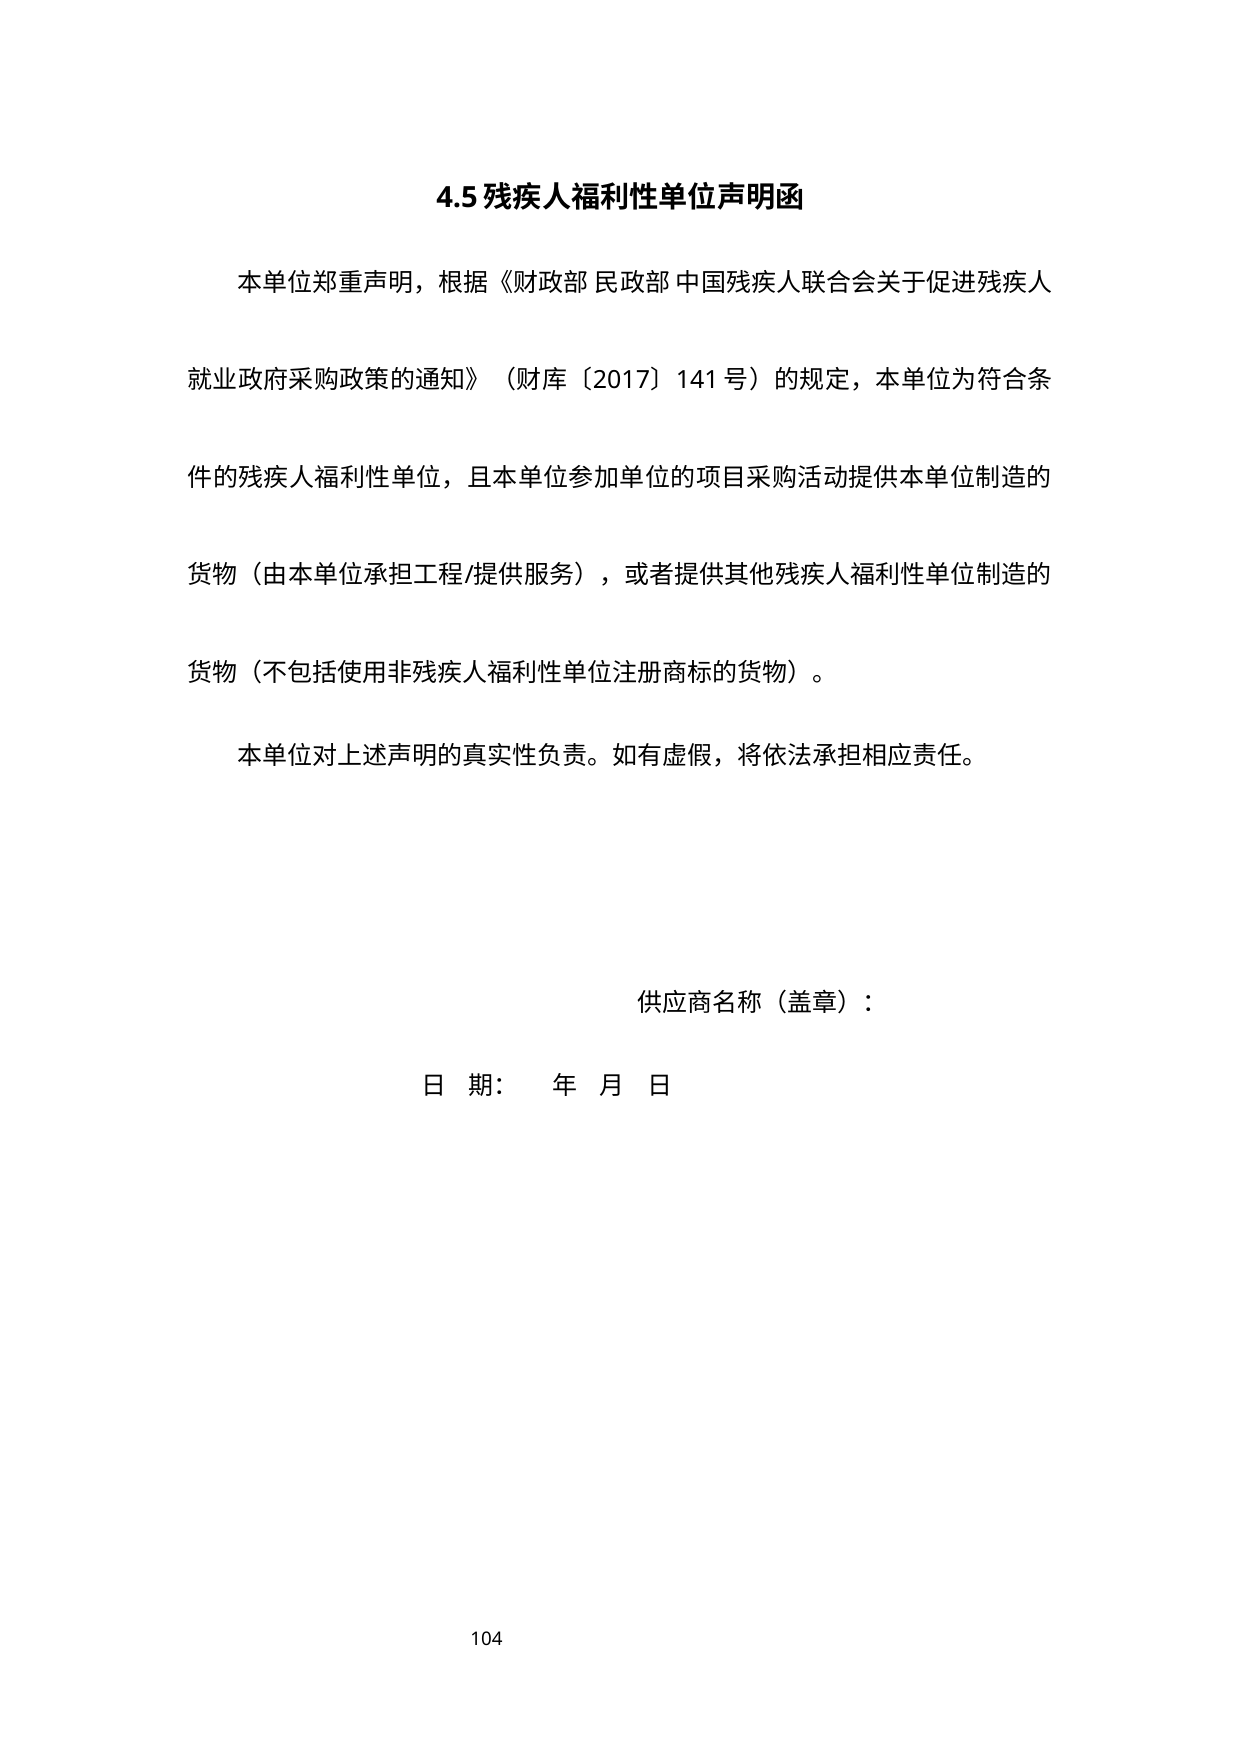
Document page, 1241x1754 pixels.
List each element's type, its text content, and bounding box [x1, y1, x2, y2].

text 日 期： 年 月 日 [187, 1051, 1053, 1116]
text 4.5残疾人福利性单位声明函 [187, 162, 1053, 227]
text 本单位郑重声明，根据《财政部 民政部 中国残疾人联合会关于促进残疾人就业政府采购政策的通知》（财库〔2017〕141号）的规定，本单位为符合条件的残疾人福利性单位，且本单位参加单位的项目采购活动提供本单位制造的货物（由本单位承担工程/提供服务），或者提供其他残疾人福利性单位制造的货物（不包括使用非残疾人福利性单位注册商标的货物）。 [187, 248, 1053, 703]
text 本单位对上述声明的真实性负责。如有虚假，将依法承担相应责任。 [187, 721, 1053, 786]
text 供应商名称（盖章）： [187, 968, 1053, 1033]
